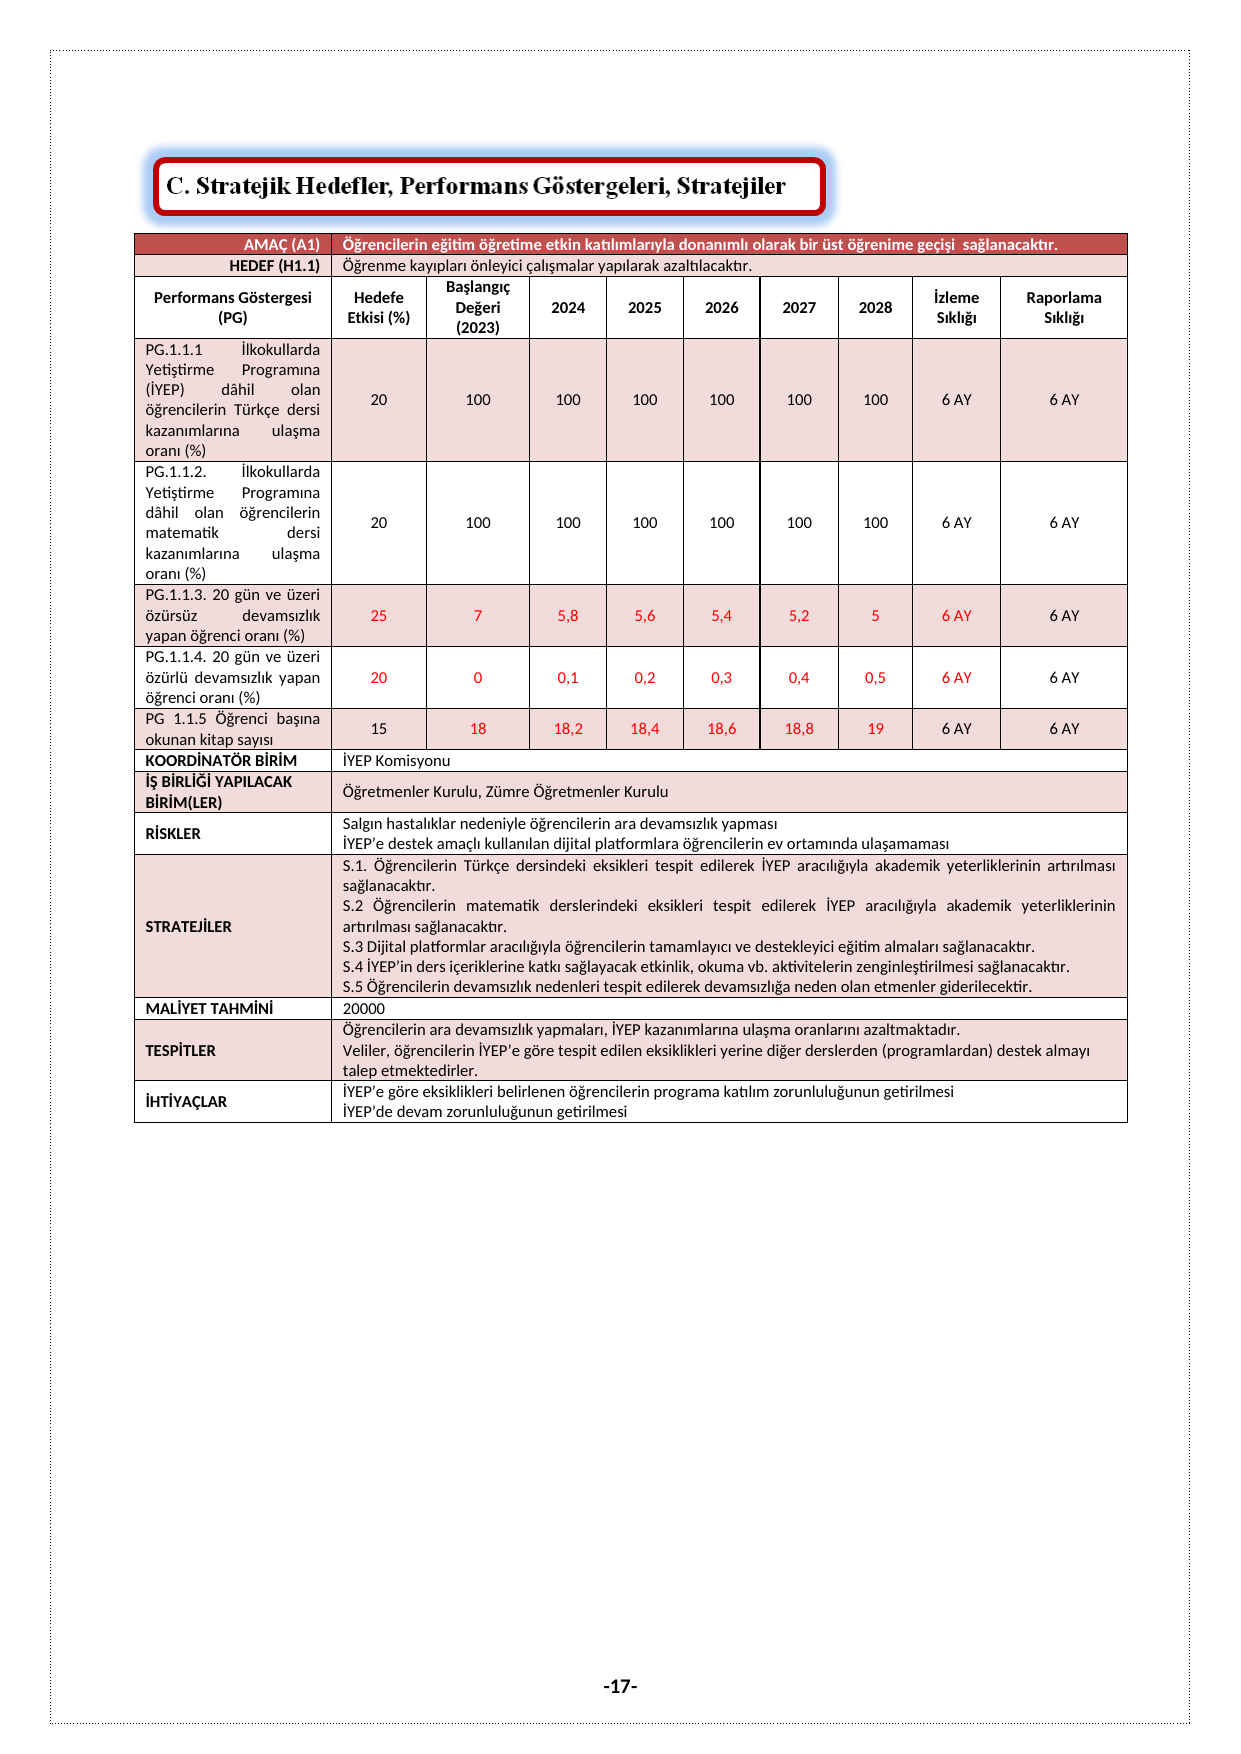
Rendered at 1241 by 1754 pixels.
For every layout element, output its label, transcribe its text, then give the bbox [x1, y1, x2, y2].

table_cell 100 [530, 339, 606, 461]
table_cell 6 AY [1001, 339, 1127, 461]
table_cell 25 [332, 585, 426, 646]
table_cell 18,2 [530, 709, 606, 749]
table_cell Başlangıç Değeri (2023) [427, 277, 529, 338]
table_cell 19 [839, 709, 912, 749]
table_cell PG.1.1.4. 20 gün ve üzeri özürlü devamsızlık yapan öğrenci oranı (%) [135, 647, 331, 707]
picture [133, 139, 845, 233]
table_cell 5,6 [607, 585, 683, 646]
table_cell RİSKLER [135, 813, 331, 854]
table_cell 2027 [761, 277, 838, 338]
table_cell 15 [332, 709, 426, 749]
table_cell 6 AY [913, 709, 1000, 749]
table_cell 100 [839, 462, 912, 583]
table_cell 20 [332, 339, 426, 461]
table_cell PG.1.1.2. İlkokullarda Yetiştirme Programına dâhil olan öğrencilerin matematik dersi kazanımlarına ulaşma oranı (%) [135, 462, 331, 583]
table_cell 20 [332, 647, 426, 707]
table_cell 6 AY [913, 462, 1000, 583]
table_cell 100 [761, 339, 838, 461]
table_cell 100 [761, 462, 838, 583]
table_cell 18 [427, 709, 529, 749]
table_cell 2026 [684, 277, 759, 338]
table_cell İzleme Sıklığı [913, 277, 1000, 338]
table_cell PG.1.1.1 İlkokullarda Yetiştirme Programına (İYEP) dâhil olan öğrencilerin Türkçe dersi kazanımlarına ulaşma oranı (%) [135, 339, 331, 461]
table_cell STRATEJİLER [135, 855, 331, 997]
table_cell 0 [427, 647, 529, 707]
table_cell KOORDİNATÖR BİRİM [135, 750, 331, 771]
table_cell 18,4 [607, 709, 683, 749]
table_cell 7 [427, 585, 529, 646]
table_cell 0,2 [607, 647, 683, 707]
table_cell İYEP Komisyonu [332, 750, 1127, 771]
table_cell 0,1 [530, 647, 606, 707]
table_cell 100 [684, 462, 759, 583]
table_cell 20000 [332, 998, 1127, 1018]
table_cell 6 AY [1001, 709, 1127, 749]
table_cell 6 AY [913, 339, 1000, 461]
table_cell PG 1.1.5 Öğrenci başına okunan kitap sayısı [135, 709, 331, 749]
table_cell 18,8 [761, 709, 838, 749]
table_cell 18,6 [684, 709, 759, 749]
table_cell 6 AY [1001, 647, 1127, 707]
table_cell 20 [332, 462, 426, 583]
table_cell 0,4 [761, 647, 838, 707]
table_cell S.1. Öğrencilerin Türkçe dersindeki eksikleri tespit edilerek İYEP aracılığıyla akademik yeterliklerinin artırılması sağlanacaktır. S.2 Öğrencilerin matematik derslerindeki eksikleri tespit edilerek İYEP aracılığıyla akademik yeterliklerinin artırılması sağlanacaktır. S.3 Dijital platformlar aracılığıyla öğrencilerin tamamlayıcı ve destekleyici eğitim almaları sağlanacaktır. S.4 İYEP’in ders içeriklerine katkı sağlayacak etkinlik, okuma vb. aktivitelerin zenginleştirilmesi sağlanacaktır. S.5 Öğrencilerin devamsızlık nedenleri tespit edilerek devamsızlığa neden olan etmenler giderilecektir. [332, 855, 1127, 997]
table_cell Öğretmenler Kurulu, Zümre Öğretmenler Kurulu [332, 772, 1127, 812]
table_cell PG.1.1.3. 20 gün ve üzeri özürsüz devamsızlık yapan öğrenci oranı (%) [135, 585, 331, 646]
table_cell 6 AY [913, 647, 1000, 707]
table_cell 100 [607, 339, 683, 461]
table_cell 5 [839, 585, 912, 646]
table_cell 6 AY [1001, 585, 1127, 646]
table_cell 5,8 [530, 585, 606, 646]
table_cell 2024 [530, 277, 606, 338]
table_cell 100 [427, 462, 529, 583]
table_cell HEDEF (H1.1) [135, 255, 331, 276]
table_cell TESPİTLER [135, 1020, 331, 1080]
table_header AMAÇ (A1) [135, 234, 331, 254]
table_cell MALİYET TAHMİNİ [135, 998, 331, 1018]
table_cell Performans Göstergesi (PG) [135, 277, 331, 338]
table_cell 5,2 [761, 585, 838, 646]
table_cell İŞ BİRLİĞİ YAPILACAK BİRİM(LER) [135, 772, 331, 812]
table_cell 100 [427, 339, 529, 461]
table_cell 0,5 [839, 647, 912, 707]
table_header Öğrencilerin eğitim öğretime etkin katılımlarıyla donanımlı olarak bir üst öğrenime geçişi sağlanacaktır. [332, 234, 1127, 254]
table_cell 0,3 [684, 647, 759, 707]
table_cell İYEP’e göre eksiklikleri belirlenen öğrencilerin programa katılım zorunluluğunun getirilmesi İYEP’de devam zorunluluğunun getirilmesi [332, 1081, 1127, 1122]
table_cell 5,4 [684, 585, 759, 646]
table_cell Raporlama Sıklığı [1001, 277, 1127, 338]
table_cell Hedefe Etkisi (%) [332, 277, 426, 338]
table_cell 6 AY [913, 585, 1000, 646]
table_cell 2028 [839, 277, 912, 338]
table_cell 2025 [607, 277, 683, 338]
table_cell 100 [839, 339, 912, 461]
table_cell Öğrenme kayıpları önleyici çalışmalar yapılarak azaltılacaktır. [332, 255, 1127, 276]
table_cell Salgın hastalıklar nedeniyle öğrencilerin ara devamsızlık yapması İYEP’e destek amaçlı kullanılan dijital platformlara öğrencilerin ev ortamında ulaşamaması [332, 813, 1127, 854]
table_cell 100 [607, 462, 683, 583]
table_cell 100 [684, 339, 759, 461]
table_cell İHTİYAÇLAR [135, 1081, 331, 1122]
table_cell 6 AY [1001, 462, 1127, 583]
table_cell 100 [530, 462, 606, 583]
table_cell Öğrencilerin ara devamsızlık yapmaları, İYEP kazanımlarına ulaşma oranlarını azaltmaktadır. Veliler, öğrencilerin İYEP’e göre tespit edilen eksiklikleri yerine diğer derslerden (programlardan) destek almayı talep etmektedirler. [332, 1020, 1127, 1080]
